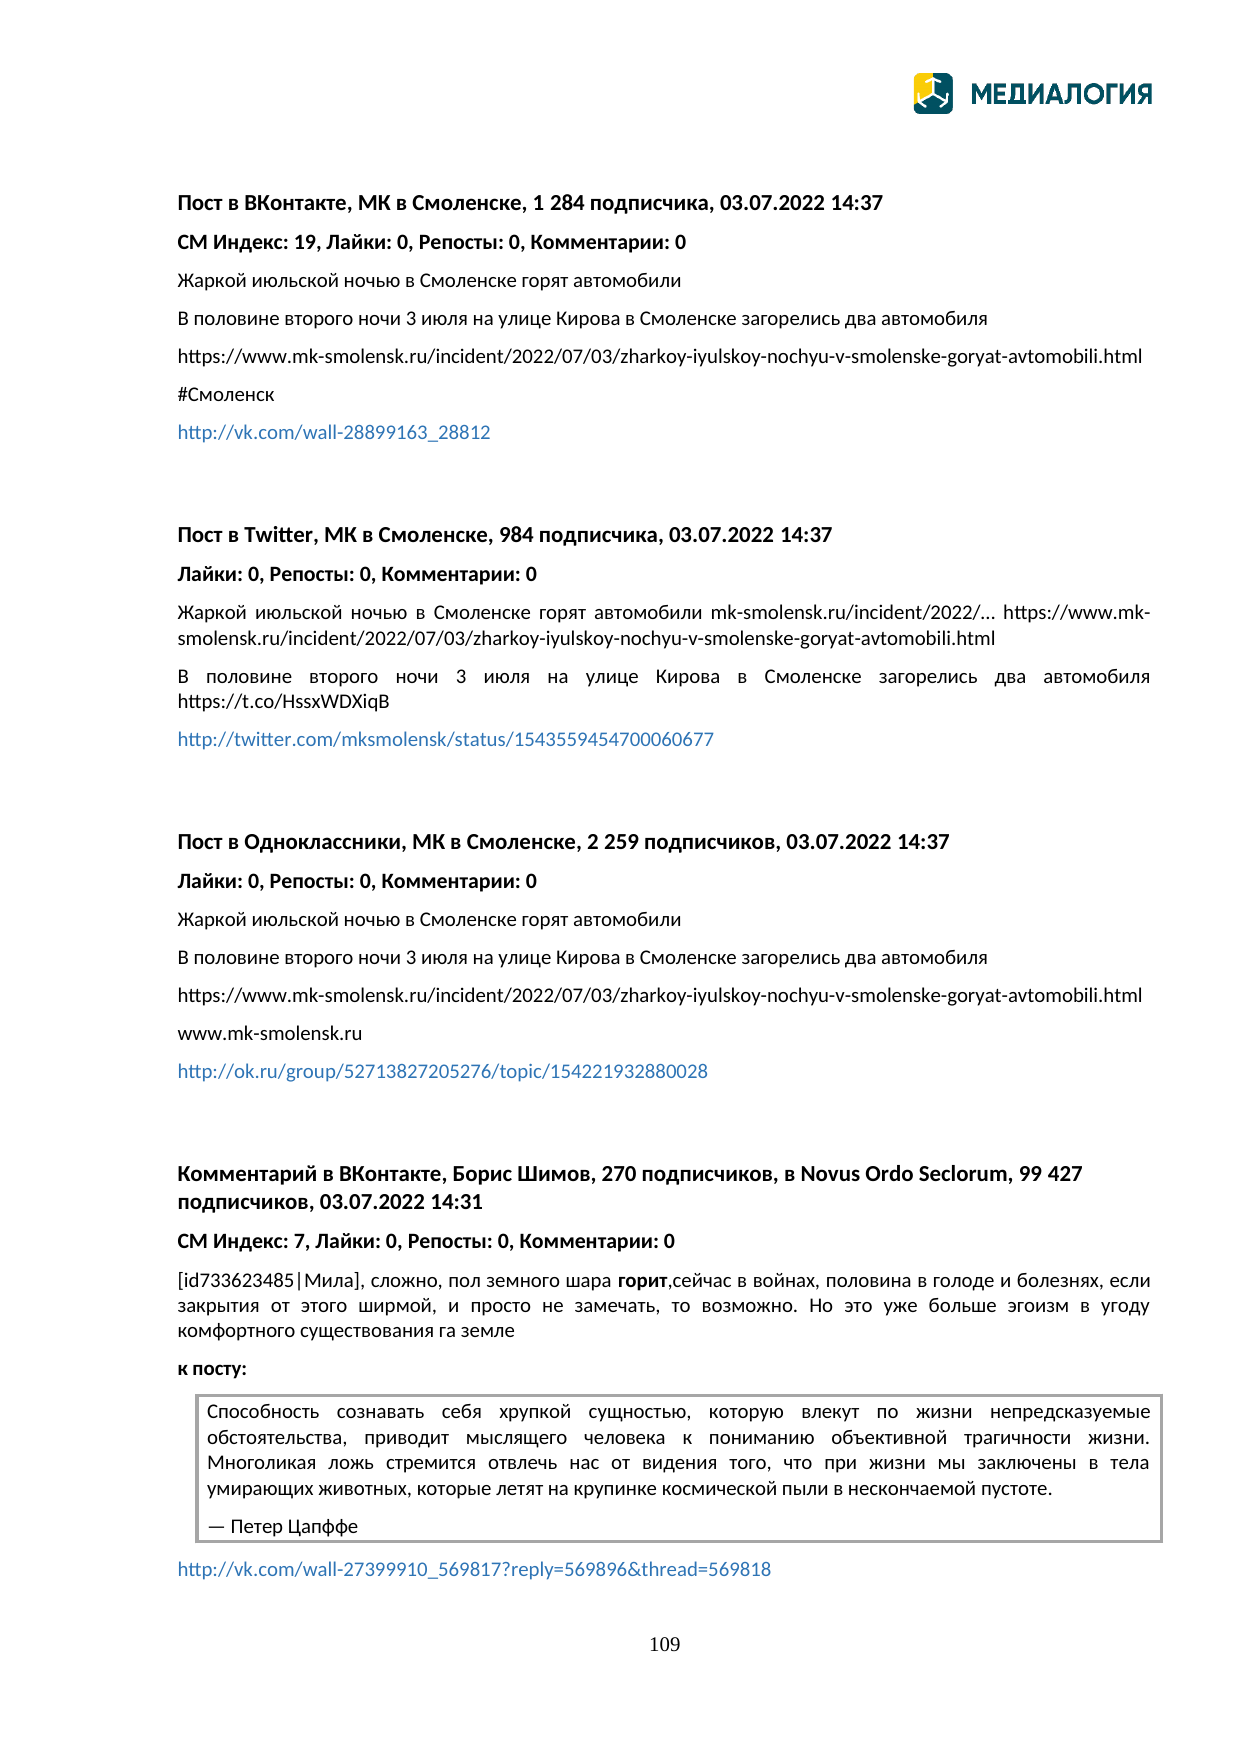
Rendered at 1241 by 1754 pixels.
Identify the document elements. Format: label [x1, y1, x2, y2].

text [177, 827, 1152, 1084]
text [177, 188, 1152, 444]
picture [913, 73, 1152, 114]
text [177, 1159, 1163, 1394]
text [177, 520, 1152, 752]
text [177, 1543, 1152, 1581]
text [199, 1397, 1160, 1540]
